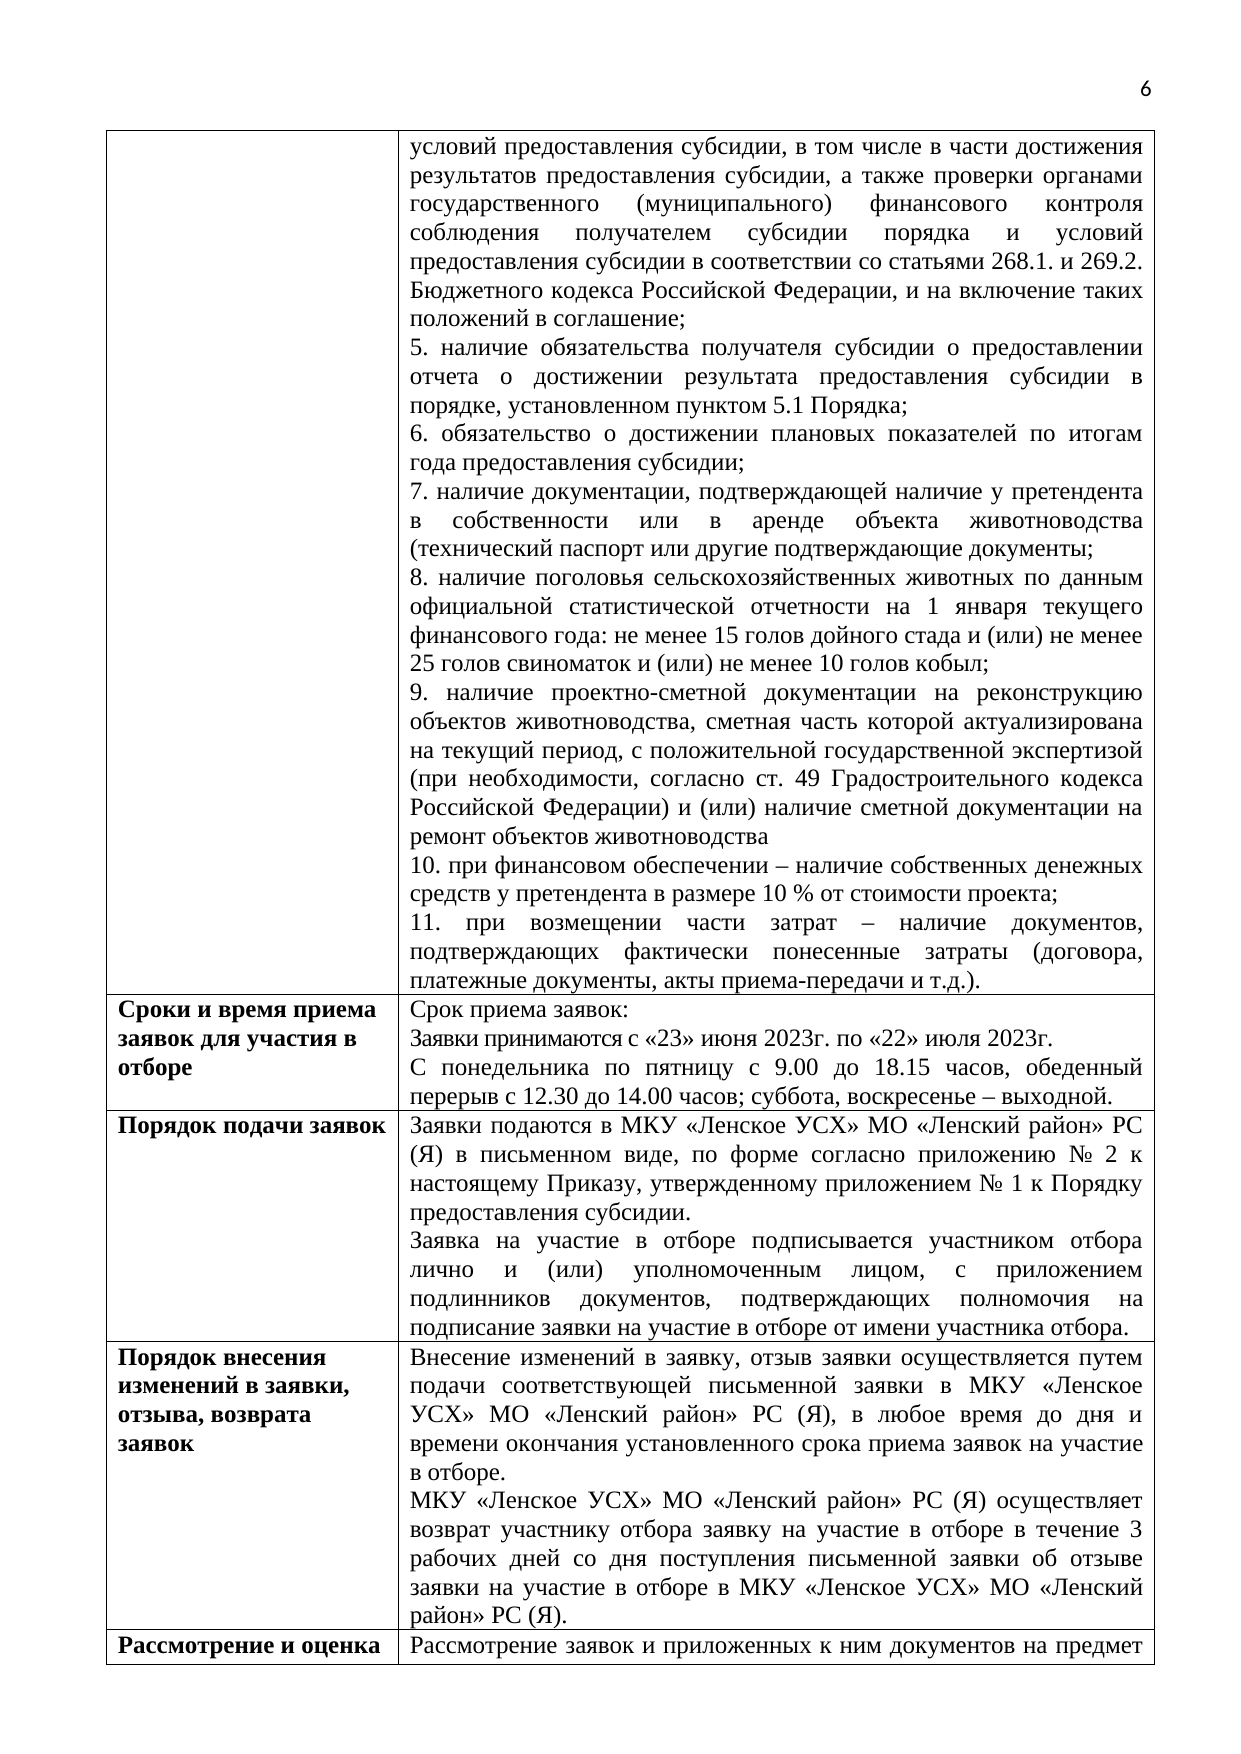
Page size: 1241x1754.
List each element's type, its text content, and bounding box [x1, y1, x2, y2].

table_cell Сроки и время приема заявок для участия в отборе [107, 995, 398, 1109]
table_cell Порядок подачи заявок [107, 1111, 398, 1341]
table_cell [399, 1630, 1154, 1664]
table_cell Порядок внесения изменений в заявки, отзыва, возврата заявок [107, 1342, 398, 1629]
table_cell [399, 131, 1154, 993]
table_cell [107, 131, 398, 993]
table_cell Заявки подаются в МКУ «Ленское УСХ» МО «Ленский район» РС (Я) в письменном виде, по форме согласно приложению № 2 к настоящему Приказу, утвержденному приложением № 1 к Порядку предоставления субсидии. Заявка на участие в отборе подписывается участником отбора лично и (или) уполномоченным лицом, с приложением подлинников документов, подтверждающих полномочия на подписание заявки на участие в отборе от имени участника отбора. [399, 1111, 1154, 1341]
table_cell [107, 1630, 398, 1664]
table_cell Срок приема заявок: Заявки принимаются с «23» июня 2023г. по «22» июля 2023г. С понедельника по пятницу с 9.00 до 18.15 часов, обеденный перерыв с 12.30 до 14.00 часов; суббота, воскресенье – выходной. [399, 995, 1154, 1109]
table_cell Внесение изменений в заявку, отзыв заявки осуществляется путем подачи соответствующей письменной заявки в МКУ «Ленское УСХ» МО «Ленский район» РС (Я), в любое время до дня и времени окончания установленного срока приема заявок на участие в отборе. МКУ «Ленское УСХ» МО «Ленский район» РС (Я) осуществляет возврат участнику отбора заявку на участие в отборе в течение 3 рабочих дней со дня поступления письменной заявки об отзыве заявки на участие в отборе в МКУ «Ленское УСХ» МО «Ленский район» РС (Я). [399, 1342, 1154, 1629]
